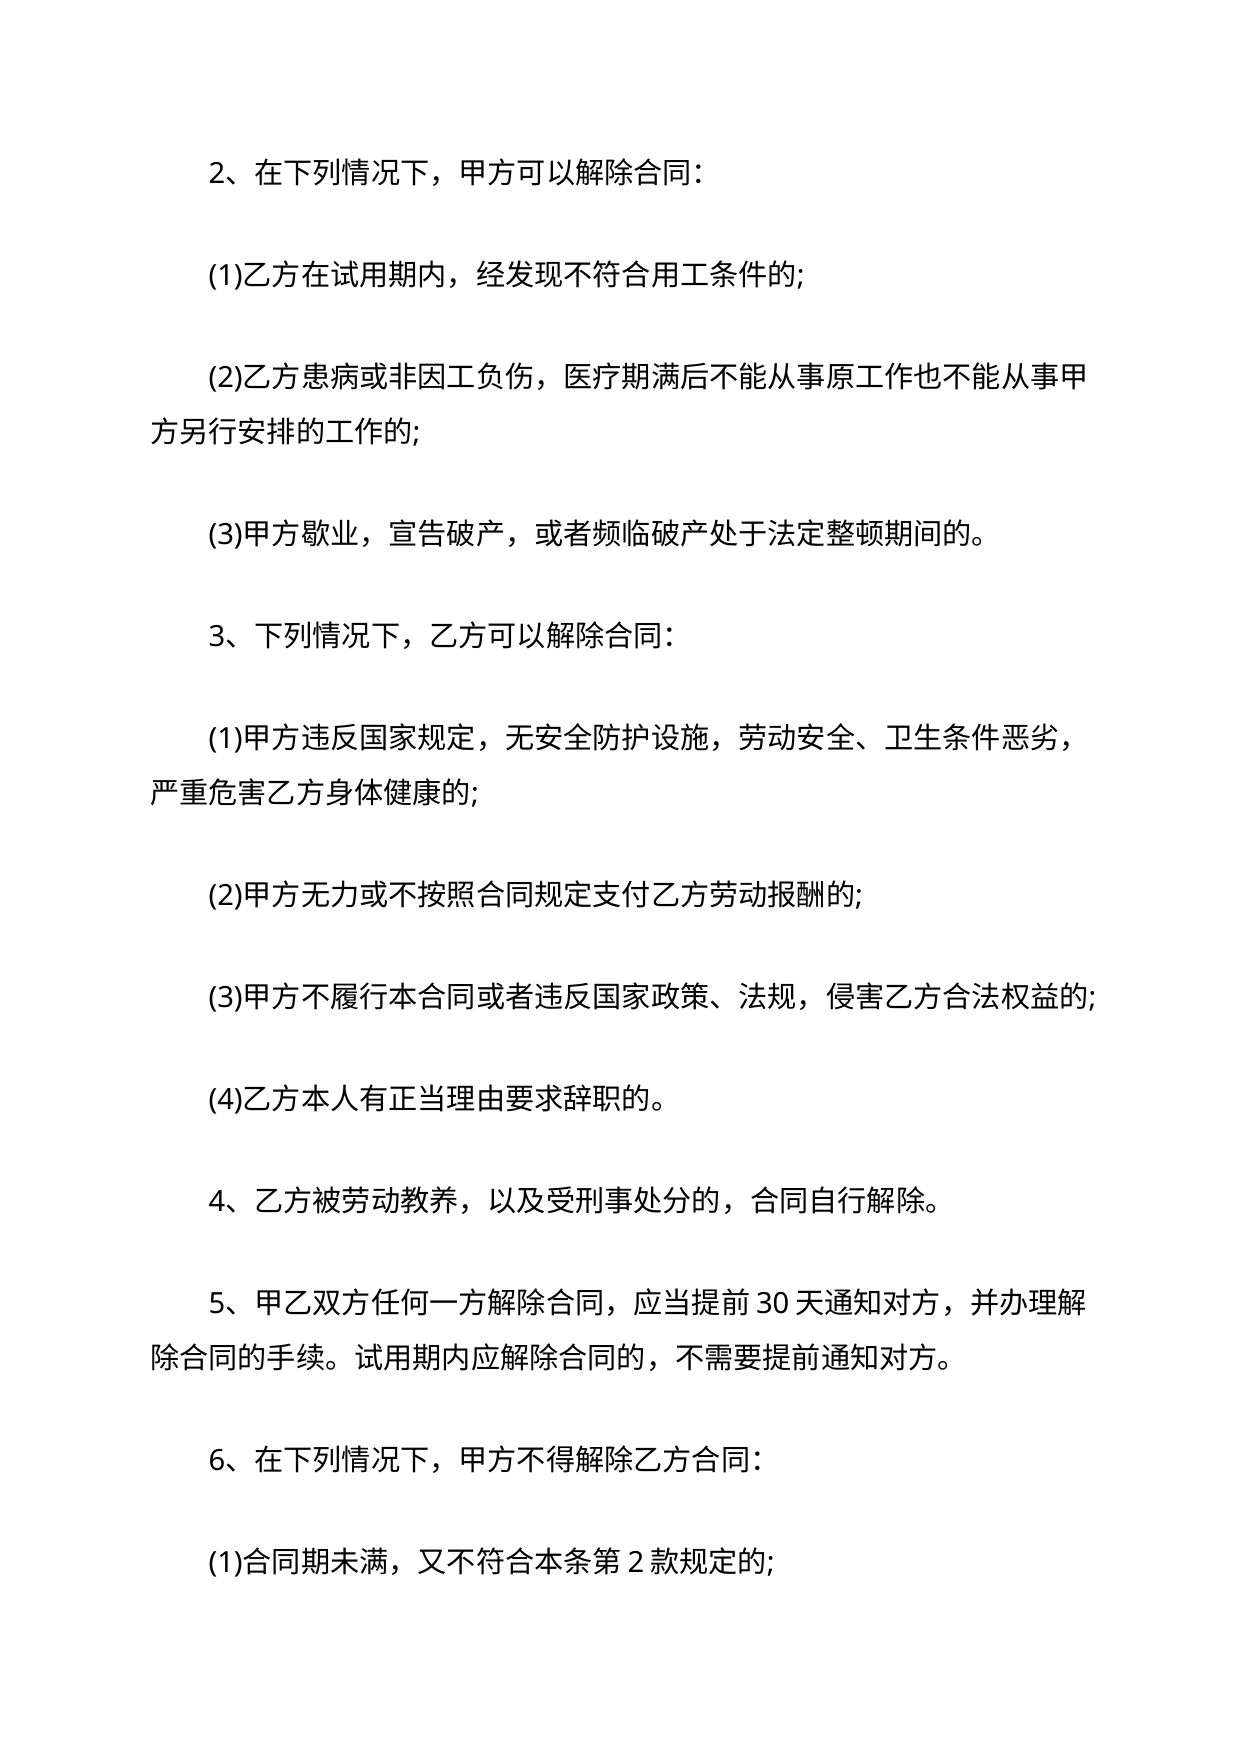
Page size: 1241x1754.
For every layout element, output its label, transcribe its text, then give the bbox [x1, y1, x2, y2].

text (2)甲方无力或不按照合同规定支付乙方劳动报酬的; [150, 872, 1090, 914]
text (3)甲方歇业，宣告破产，或者频临破产处于法定整顿期间的。 [150, 511, 1090, 553]
text (3)甲方不履行本合同或者违反国家政策、法规，侵害乙方合法权益的; [150, 974, 1090, 1016]
text 3、下列情况下，乙方可以解除合同： [150, 613, 1090, 655]
text 2、在下列情况下，甲方可以解除合同： [150, 150, 1090, 192]
text 5、甲乙双方任何一方解除合同，应当提前30天通知对方，并办理解除合同的手续。试用期内应解除合同的，不需要提前通知对方。 [150, 1280, 1090, 1377]
text (4)乙方本人有正当理由要求辞职的。 [150, 1076, 1090, 1118]
text 6、在下列情况下，甲方不得解除乙方合同： [150, 1437, 1090, 1479]
text 4、乙方被劳动教养，以及受刑事处分的，合同自行解除。 [150, 1178, 1090, 1220]
text (1)乙方在试用期内，经发现不符合用工条件的; [150, 252, 1090, 294]
text (1)合同期未满，又不符合本条第2款规定的; [150, 1538, 1090, 1581]
text (1)甲方违反国家规定，无安全防护设施，劳动安全、卫生条件恶劣，严重危害乙方身体健康的; [150, 715, 1090, 812]
text (2)乙方患病或非因工负伤，医疗期满后不能从事原工作也不能从事甲方另行安排的工作的; [150, 354, 1090, 451]
